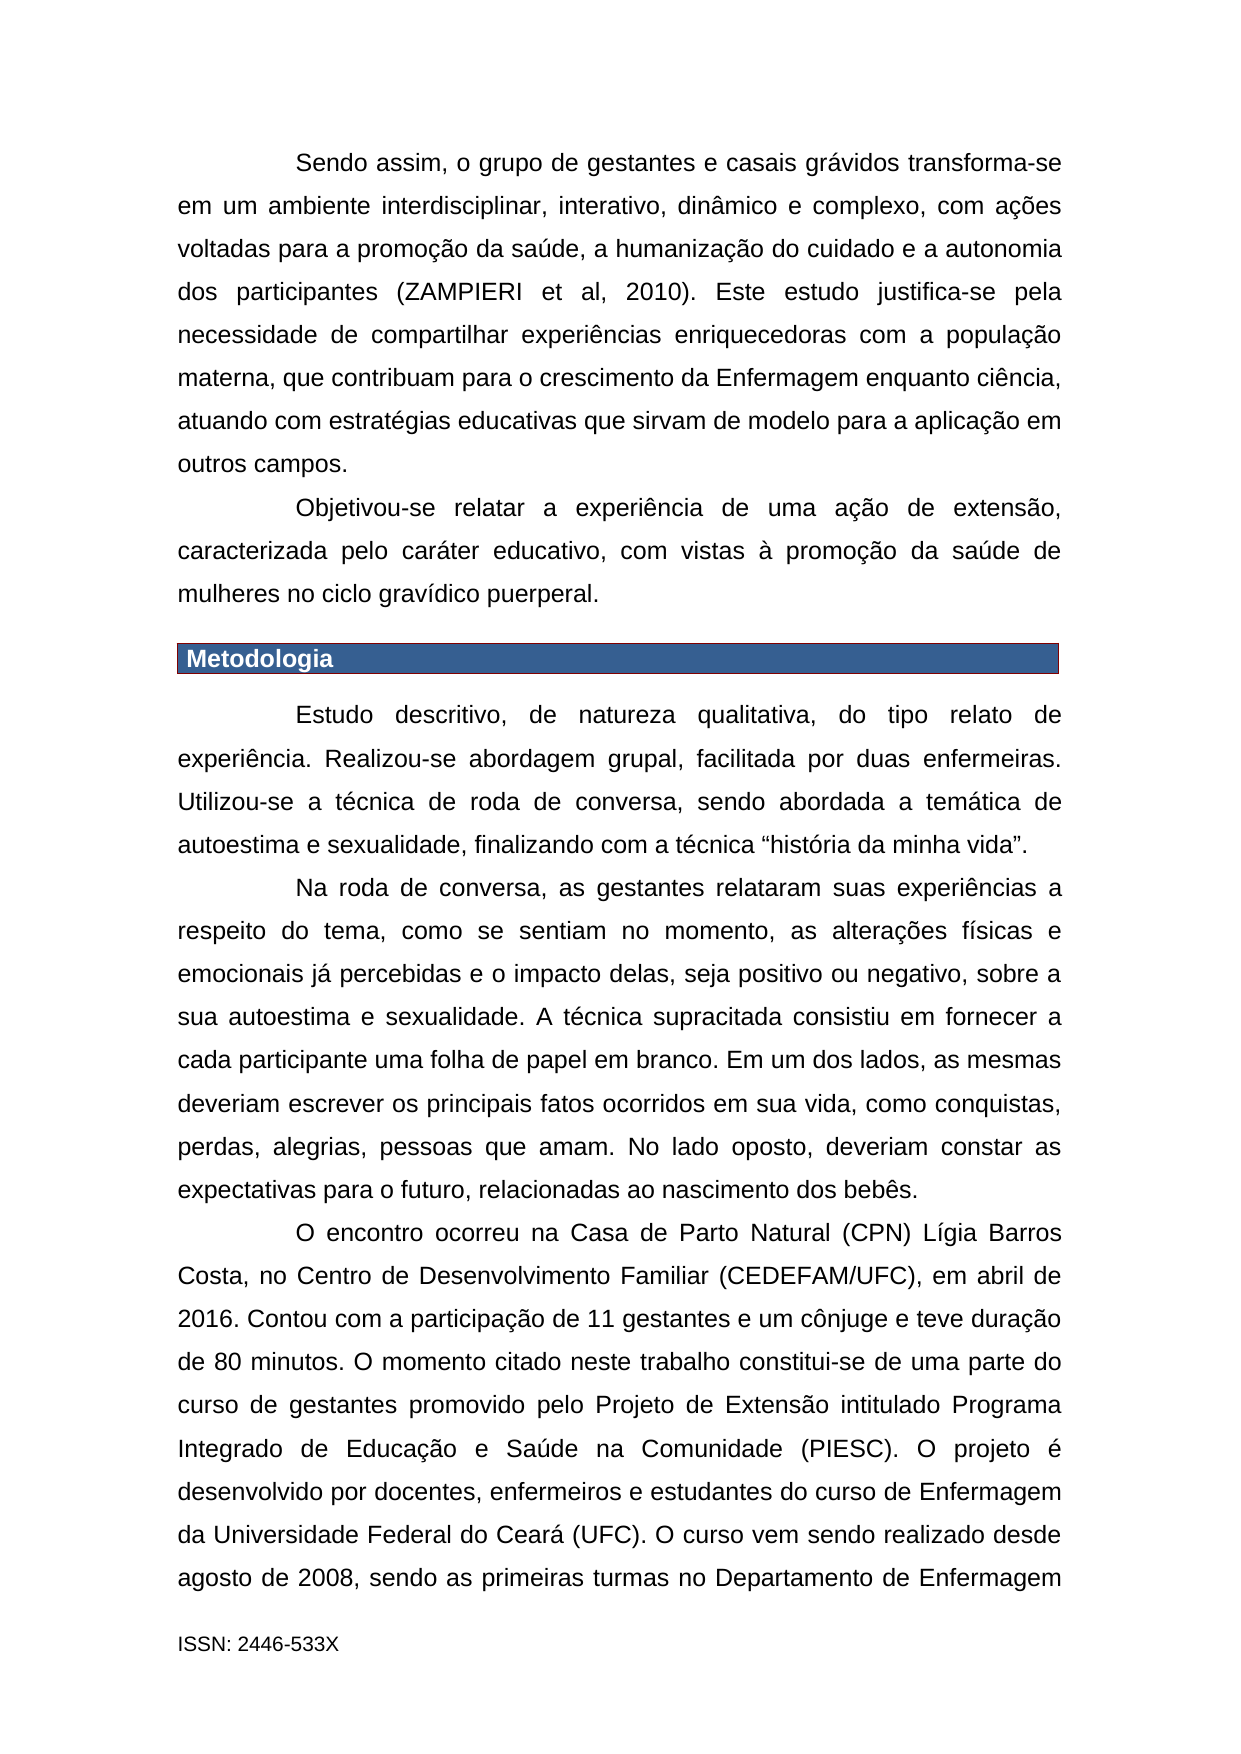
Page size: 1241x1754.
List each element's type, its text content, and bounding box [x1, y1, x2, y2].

text Estudo descritivo, de natureza qualitativa, do tipo relato de experiência. Realizou-se abordagem grupal, facilitada por duas enfermeiras. Utilizou-se a técnica de roda de conversa, sendo abordada a temática de autoestima e sexualidade, finalizando com a técnica “história da minha vida”. [177, 701, 1063, 859]
text Objetivou-se relatar a experiência de uma ação de extensão, caracterizada pelo caráter educativo, com vistas à promoção da saúde de mulheres no ciclo gravídico puerperal. [177, 493, 1063, 608]
text Sendo assim, o grupo de gestantes e casais grávidos transforma-se em um ambiente interdisciplinar, interativo, dinâmico e complexo, com ações voltadas para a promoção da saúde, a humanização do cuidado e a autonomia dos participantes (ZAMPIERI et al, 2010). Este estudo justifica-se pela necessidade de compartilhar experiências enriquecedoras com a população materna, que contribuam para o crescimento da Enfermagem enquanto ciência, atuando com estratégias educativas que sirvam de modelo para a aplicação em outros campos. [177, 148, 1063, 478]
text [177, 1218, 1063, 1592]
text Na roda de conversa, as gestantes relataram suas experiências a respeito do tema, como se sentiam no momento, as alterações físicas e emocionais já percebidas e o impacto delas, seja positivo ou negativo, sobre a sua autoestima e sexualidade. A técnica supracitada consistiu em fornecer a cada participante uma folha de papel em branco. Em um dos lados, as mesmas deveriam escrever os principais fatos ocorridos em sua vida, como conquistas, perdas, alegrias, pessoas que amam. No lado oposto, deveriam constar as expectativas para o futuro, relacionadas ao nascimento dos bebês. [177, 873, 1063, 1204]
text Metodologia [178, 644, 1058, 673]
